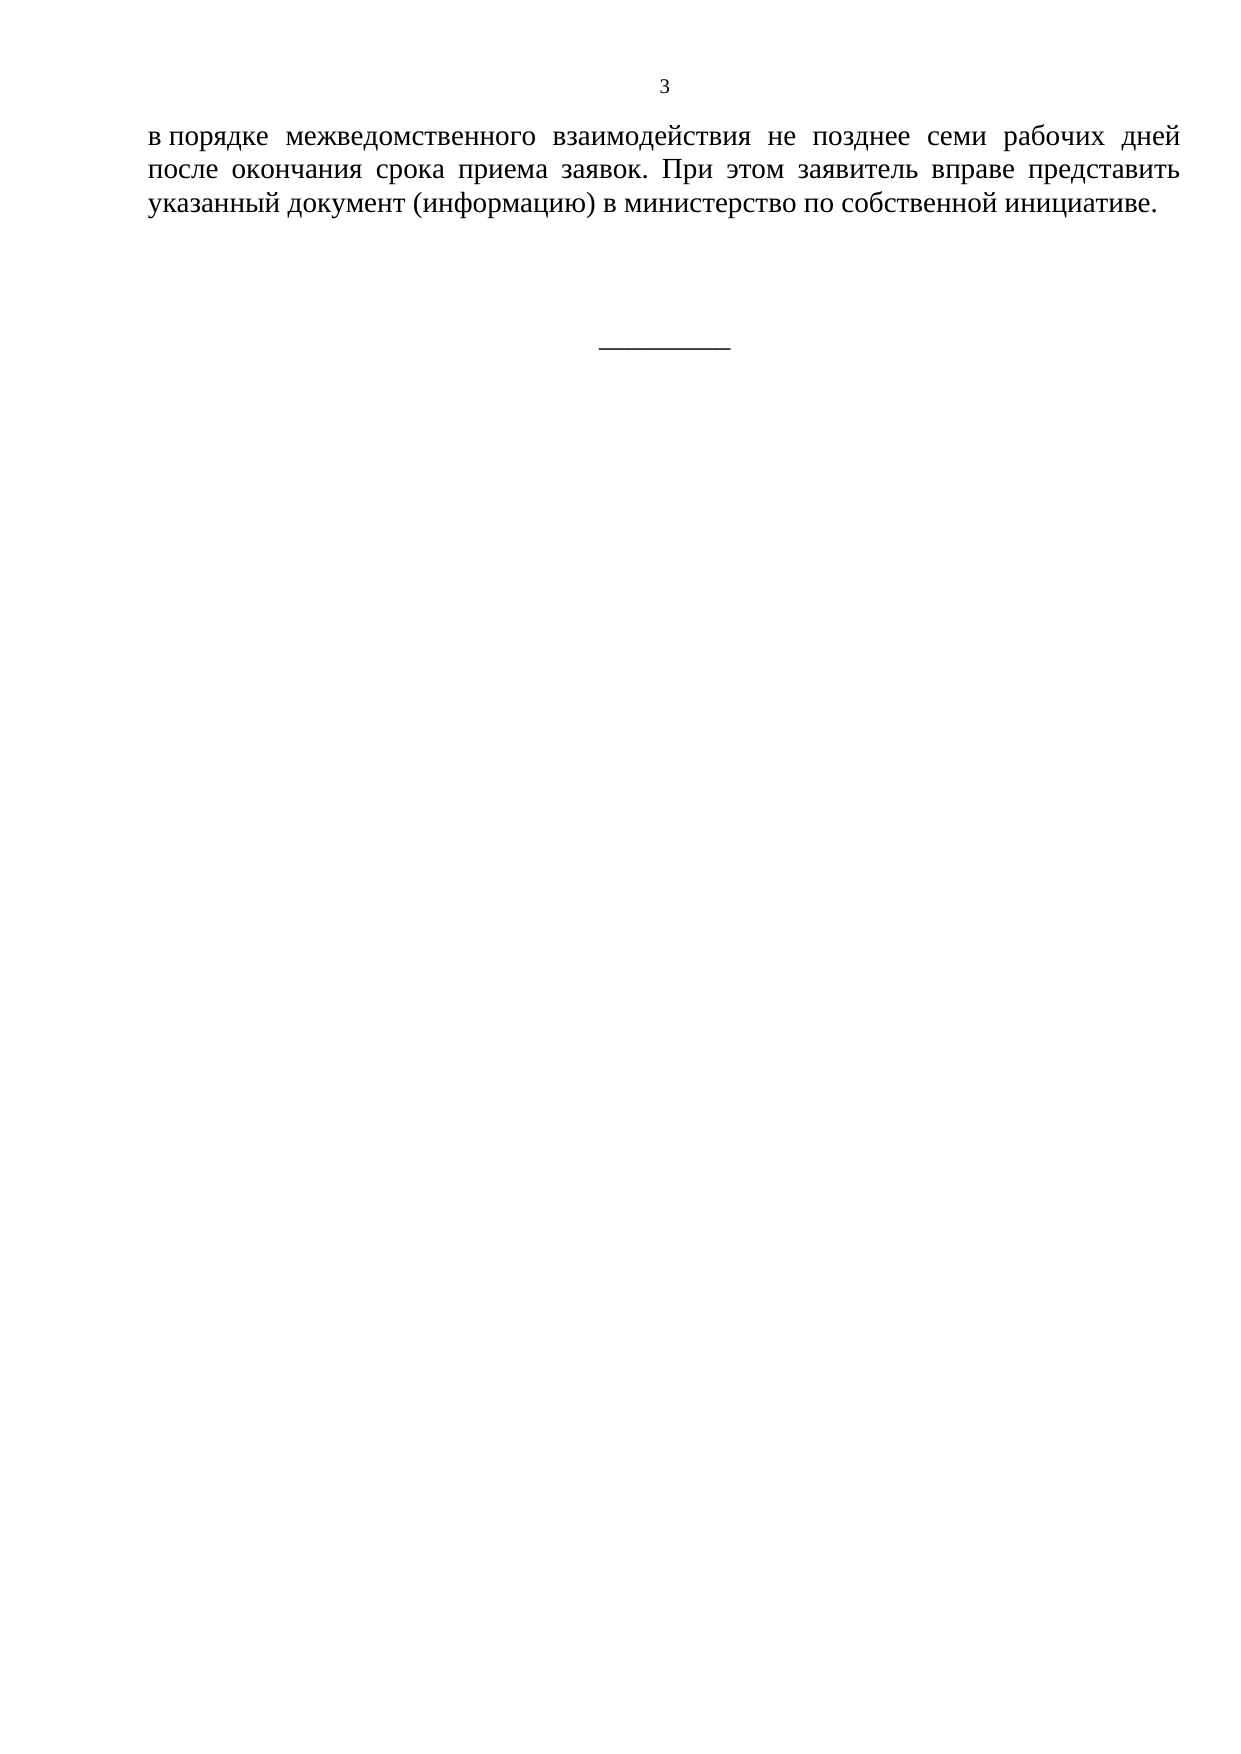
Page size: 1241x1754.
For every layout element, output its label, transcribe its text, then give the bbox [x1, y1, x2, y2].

text _________ [148, 319, 1181, 353]
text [148, 118, 1181, 219]
